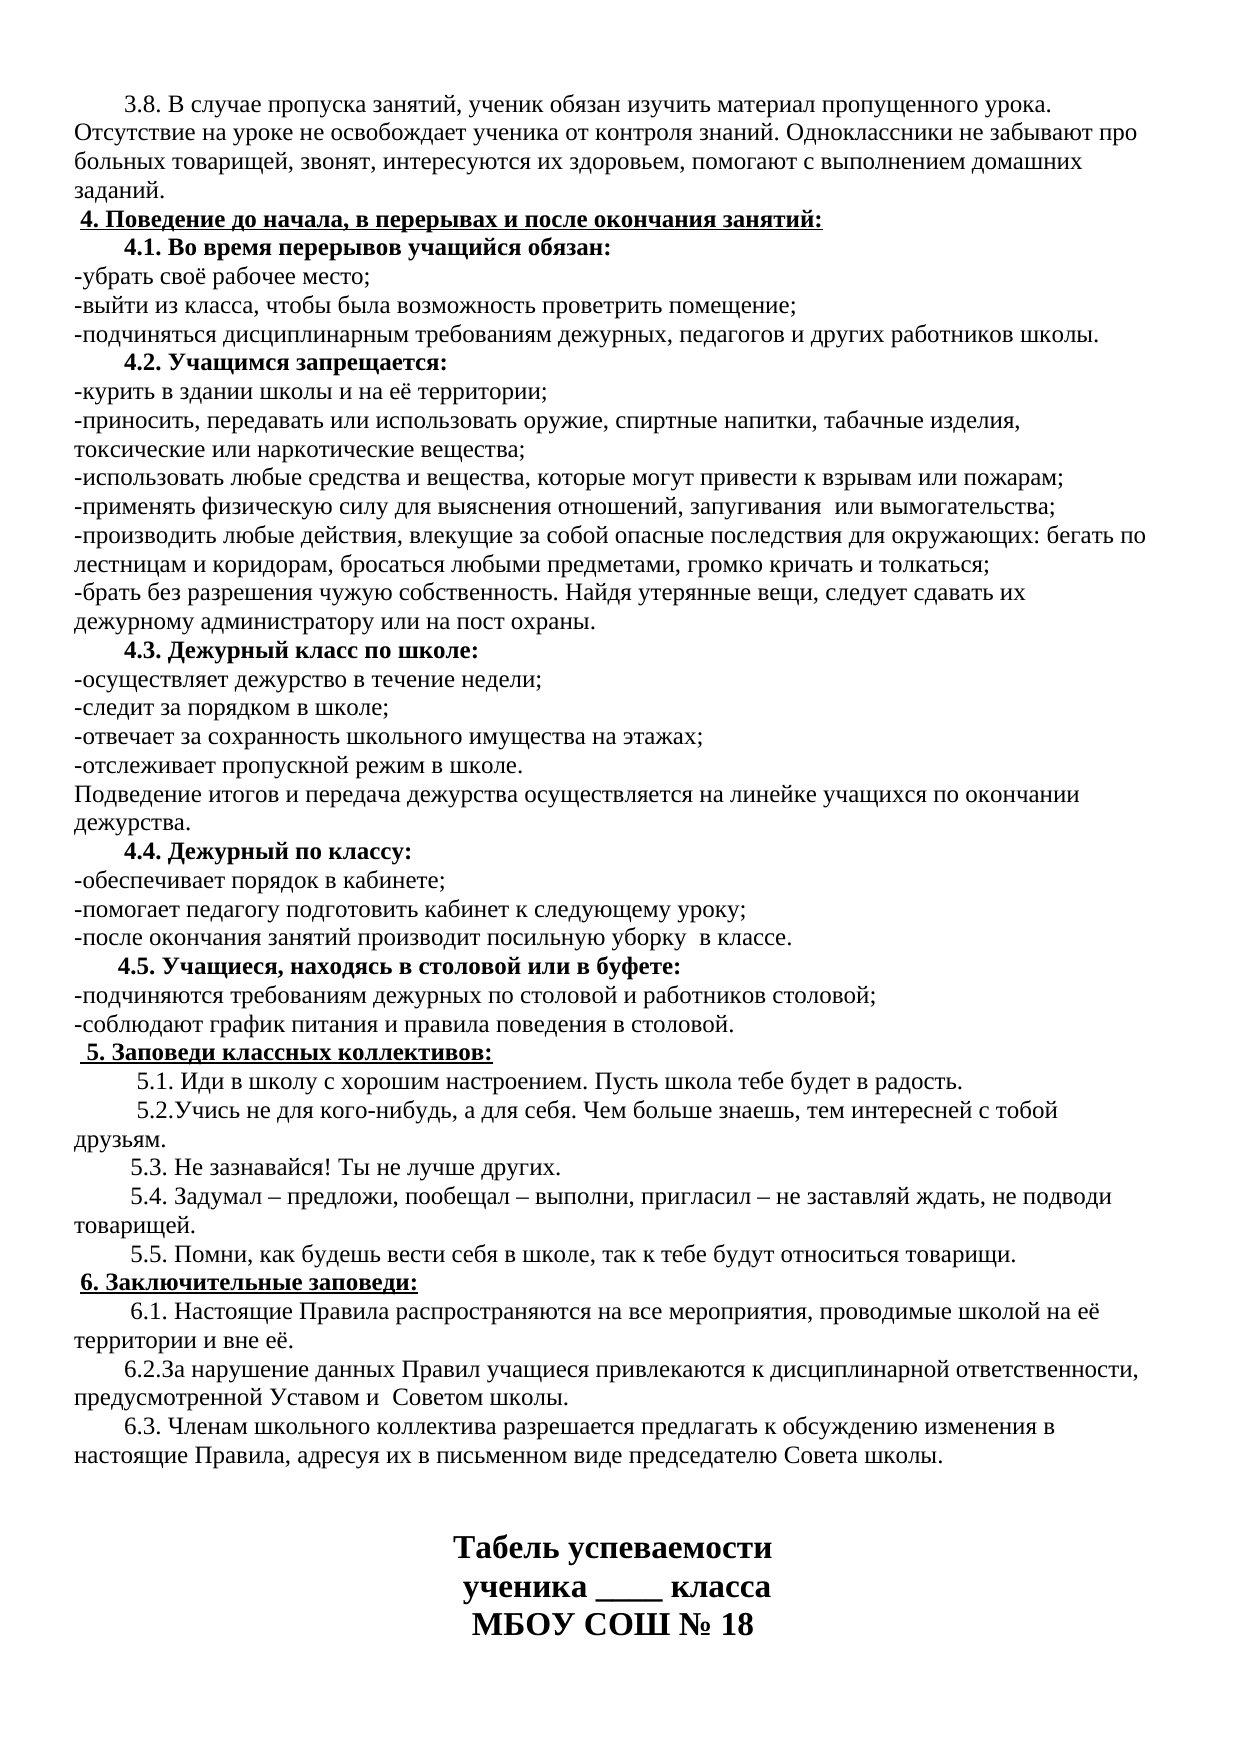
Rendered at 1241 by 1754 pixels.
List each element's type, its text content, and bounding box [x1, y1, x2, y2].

text -использовать любые средства и вещества, которые могут привести к взрывам или пожарам; [74, 462, 1152, 491]
text -обеспечивает порядок в кабинете; [74, 865, 1152, 894]
text 5.5. Помни, как будешь вести себя в школе, так к тебе будут относиться товарищи. [74, 1239, 1152, 1267]
text -брать без разрешения чужую собственность. Найдя утерянные вещи, следует сдавать их дежурному администратору или на пост охраны. [74, 577, 1152, 635]
text -подчиняться дисциплинарным требованиям дежурных, педагогов и других работников школы. [74, 319, 1152, 347]
text -отвечает за сохранность школьного имущества на этажах; [74, 721, 1152, 750]
text Подведение итогов и передача дежурства осуществляется на линейке учащихся по окончании дежурства. [74, 779, 1152, 836]
text -отслеживает пропускной режим в школе. [74, 750, 1152, 779]
text 5. Заповеди классных коллективов: [74, 1037, 1152, 1066]
text ученика ____ класса [74, 1566, 1152, 1604]
text -подчиняются требованиям дежурных по столовой и работников столовой; [74, 980, 1152, 1009]
text 4. Поведение до начала, в перерывах и после окончания занятий: [74, 204, 1152, 232]
text -производить любые действия, влекущие за собой опасные последствия для окружающих: бегать по лестницам и коридорам, бросаться любыми предметами, громко кричать и толкаться; [74, 520, 1152, 577]
text 3.8. В случае пропуска занятий, ученик обязан изучить материал пропущенного урока. Отсутствие на уроке не освобождает ученика от контроля знаний. Одноклассники не забывают про больных товарищей, звонят, интересуются их здоровьем, помогают с выполнением домашних заданий. [74, 89, 1152, 204]
text 6.2.За нарушение данных Правил учащиеся привлекаются к дисциплинарной ответственности, предусмотренной Уставом и Советом школы. [74, 1354, 1152, 1411]
text -после окончания занятий производит посильную уборку в классе. [74, 922, 1152, 951]
text -следит за порядком в школе; [74, 692, 1152, 721]
text 6. Заключительные заповеди: [74, 1267, 1152, 1296]
text 5.3. Не зазнавайся! Ты не лучше других. [74, 1152, 1152, 1181]
text -курить в здании школы и на её территории; [74, 376, 1152, 405]
text -применять физическую силу для выяснения отношений, запугивания или вымогательства; [74, 491, 1152, 520]
text 4.5. Учащиеся, находясь в столовой или в буфете: [74, 951, 1152, 980]
text 6.3. Членам школьного коллектива разрешается предлагать к обсуждению изменения в настоящие Правила, адресуя их в письменном виде председателю Совета школы. [74, 1411, 1152, 1469]
text 4.3. Дежурный класс по школе: [74, 635, 1152, 664]
text 6.1. Настоящие Правила распространяются на все мероприятия, проводимые школой на её территории и вне её. [74, 1296, 1152, 1354]
text Табель успеваемости [74, 1528, 1152, 1566]
text -выйти из класса, чтобы была возможность проветрить помещение; [74, 290, 1152, 319]
text -помогает педагогу подготовить кабинет к следующему уроку; [74, 894, 1152, 922]
text -приносить, передавать или использовать оружие, спиртные напитки, табачные изделия, токсические или наркотические вещества; [74, 405, 1152, 462]
text 4.4. Дежурный по классу: [74, 836, 1152, 865]
text 4.1. Во время перерывов учащийся обязан: [74, 232, 1152, 261]
text МБОУ СОШ № 18 [74, 1604, 1152, 1643]
text 5.2.Учись не для кого-нибудь, а для себя. Чем больше знаешь, тем интересней с тобой друзьям. [74, 1095, 1152, 1152]
text -убрать своё рабочее место; [74, 261, 1152, 290]
text 5.1. Иди в школу с хорошим настроением. Пусть школа тебе будет в радость. [74, 1066, 1152, 1095]
text -осуществляет дежурство в течение недели; [74, 664, 1152, 692]
text 4.2. Учащимся запрещается: [74, 347, 1152, 376]
text -соблюдают график питания и правила поведения в столовой. [74, 1009, 1152, 1037]
text 5.4. Задумал – предложи, пообещал – выполни, пригласил – не заставляй ждать, не подводи товарищей. [74, 1181, 1152, 1239]
